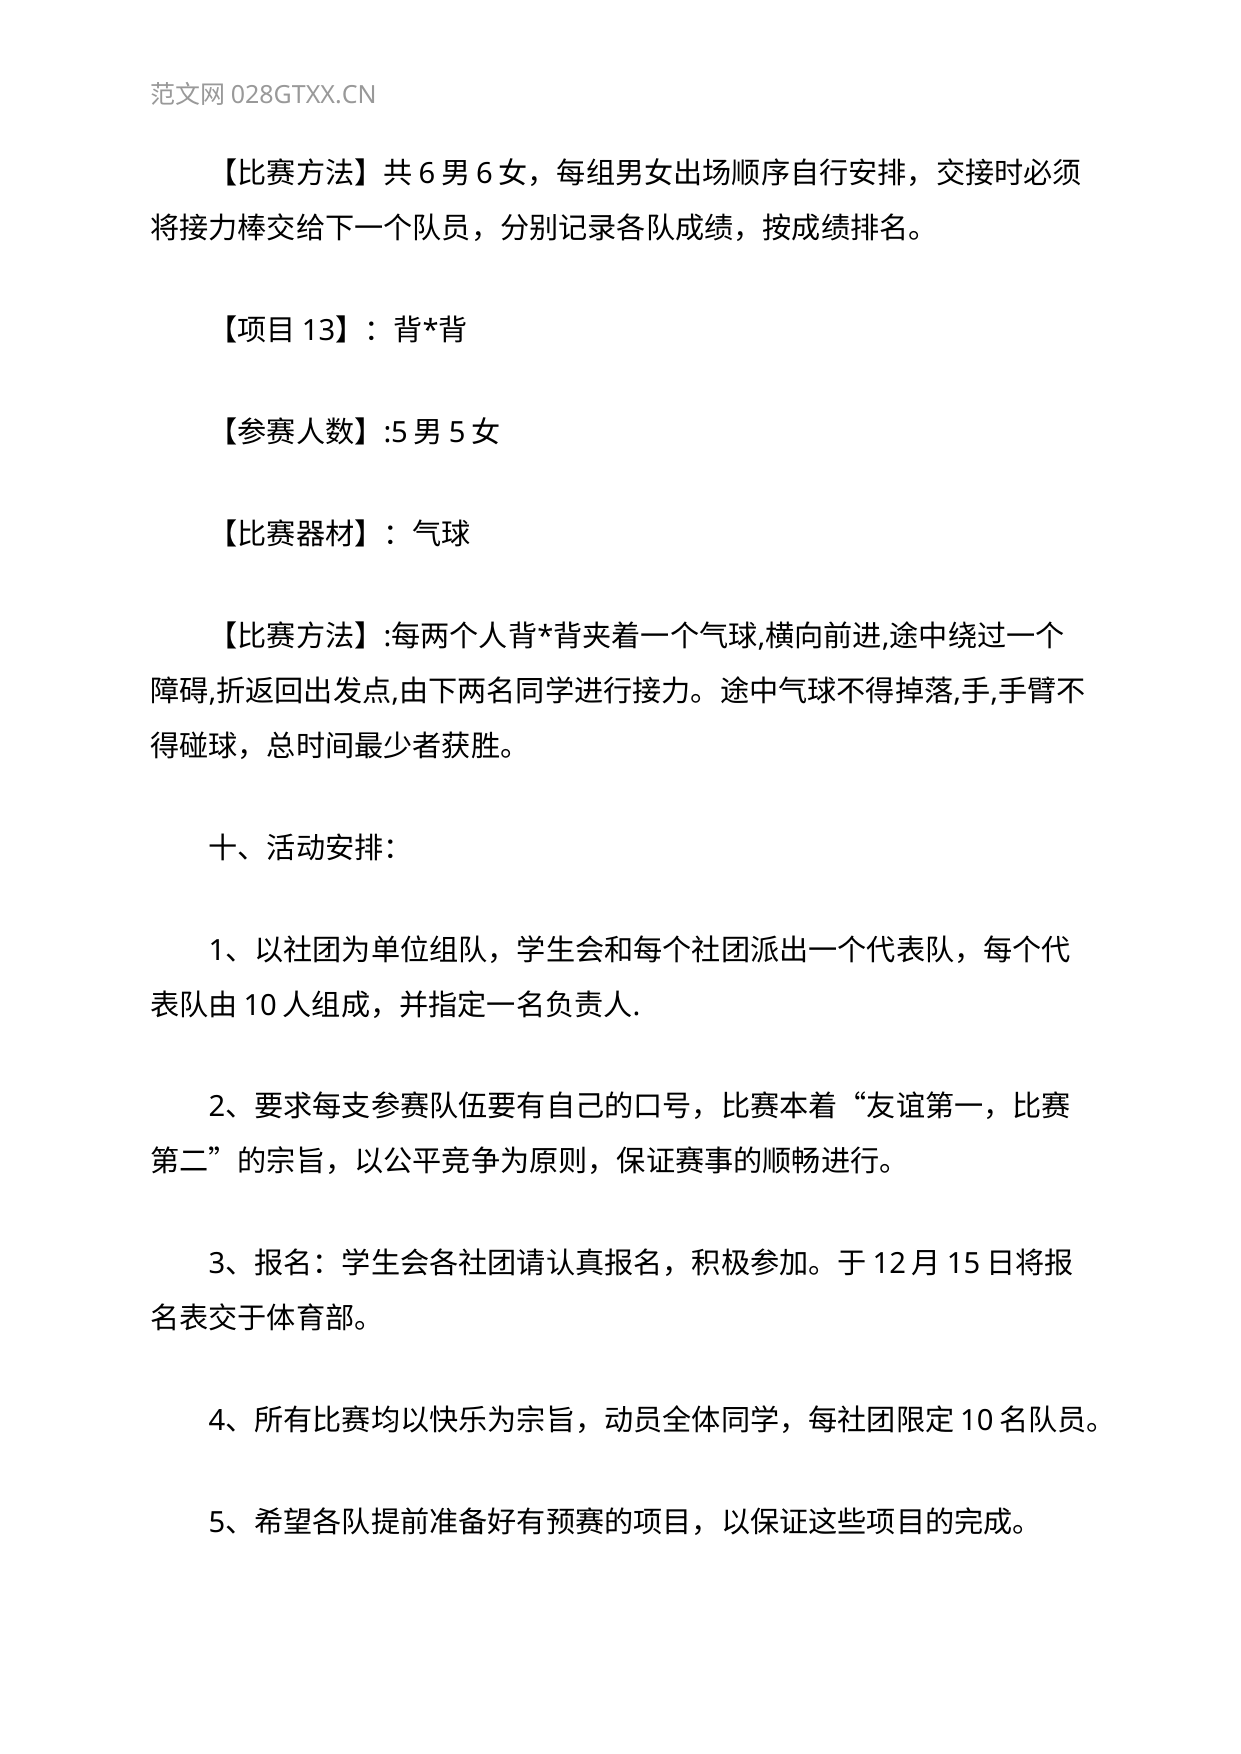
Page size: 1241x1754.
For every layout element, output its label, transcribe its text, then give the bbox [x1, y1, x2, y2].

text 【比赛器材】：气球 [150, 511, 1090, 553]
text 4、所有比赛均以快乐为宗旨，动员全体同学，每社团限定10名队员。 [150, 1397, 1090, 1439]
text 【参赛人数】:5男5女 [150, 409, 1090, 451]
text 【比赛方法】共6男6女，每组男女出场顺序自行安排，交接时必须将接力棒交给下一个队员，分别记录各队成绩，按成绩排名。 [150, 150, 1090, 247]
text 1、以社团为单位组队，学生会和每个社团派出一个代表队，每个代表队由10人组成，并指定一名负责人. [150, 926, 1090, 1023]
text 【项目13】：背*背 [150, 307, 1090, 349]
text 2、要求每支参赛队伍要有自己的口号，比赛本着“友谊第一，比赛第二”的宗旨，以公平竞争为原则，保证赛事的顺畅进行。 [150, 1083, 1090, 1180]
text 5、希望各队提前准备好有预赛的项目，以保证这些项目的完成。 [150, 1498, 1090, 1541]
text 【比赛方法】:每两个人背*背夹着一个气球,横向前进,途中绕过一个障碍,折返回出发点,由下两名同学进行接力。途中气球不得掉落,手,手臂不得碰球，总时间最少者获胜。 [150, 612, 1090, 765]
text 3、报名：学生会各社团请认真报名，积极参加。于12月15日将报名表交于体育部。 [150, 1240, 1090, 1337]
text 十、活动安排： [150, 824, 1090, 867]
